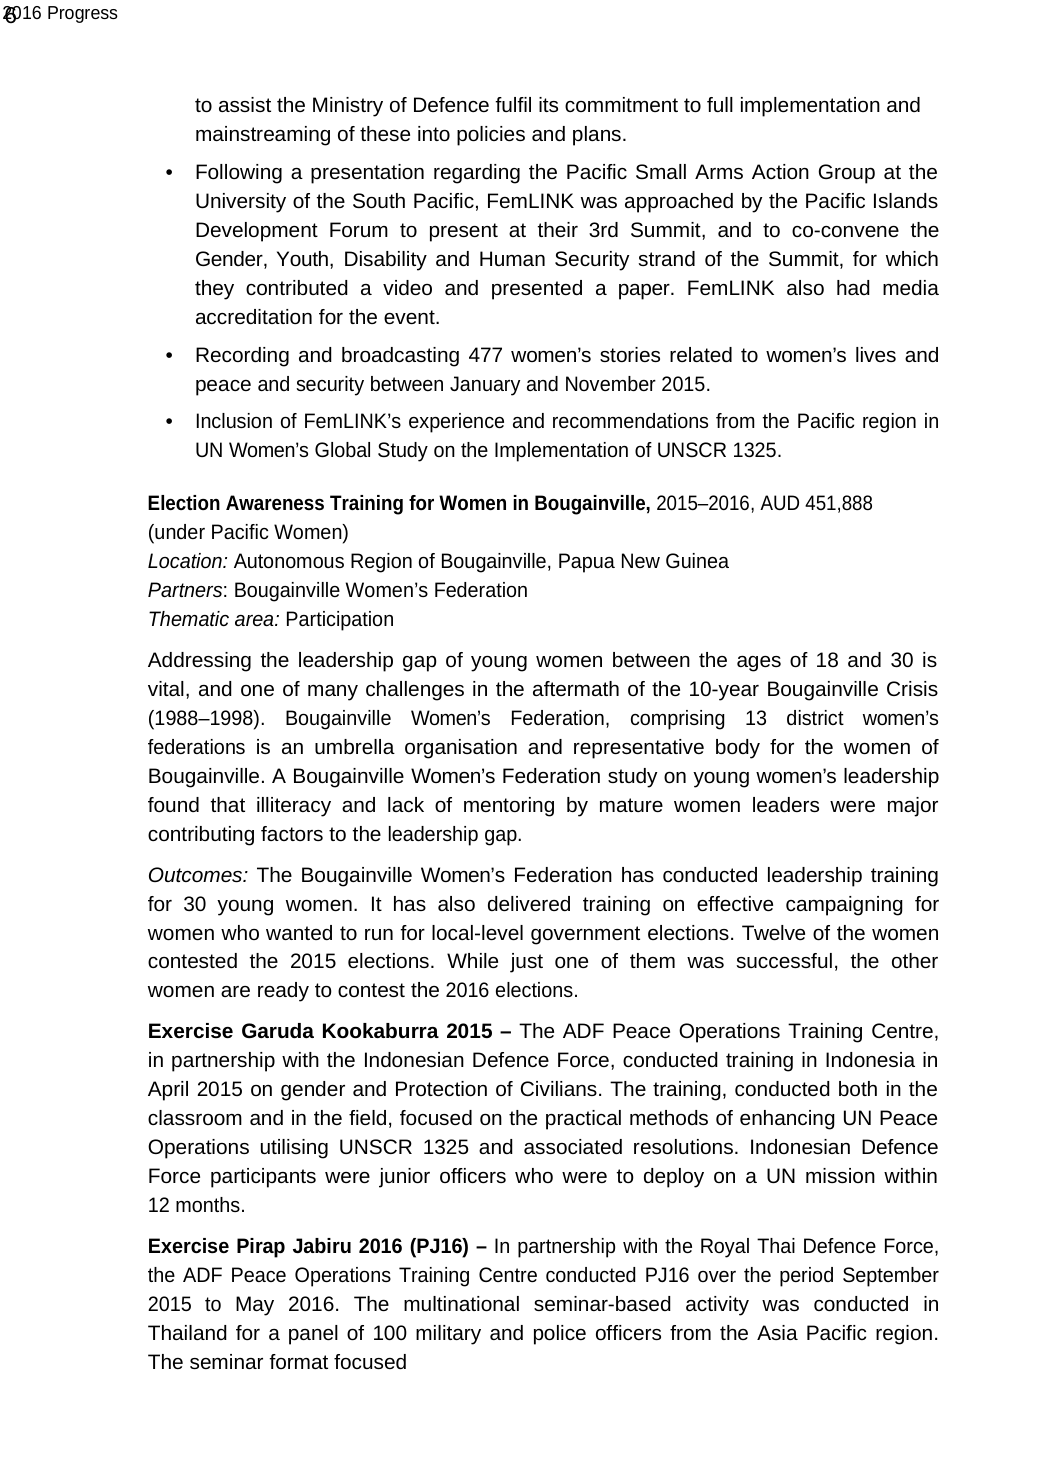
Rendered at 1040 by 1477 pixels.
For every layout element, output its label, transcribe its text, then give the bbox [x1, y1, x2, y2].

text Outcomes: The Bougainville Women’s Federation has conducted leadership training for 30 young women. It has also delivered training on effective campaigning for women who wanted to run for local-level government elections. Twelve of the women contested the 2015 elections. While just one of them was successful, the other women are ready to contest the 2016 elections. [148, 862, 939, 1002]
text Exercise Pirap Jabiru 2016 (PJ16) – In partnership with the Royal Thai Defence Force, the ADF Peace Operations Training Centre conducted PJ16 over the period September 2015 to May 2016. The multinational seminar-based activity was conducted in Thailand for a panel of 100 military and police officers from the Asia Pacific region. The seminar format focused [148, 1234, 939, 1373]
list Recording and broadcasting 477 women’s stories related to women’s lives and peace and security between January and November 2015. [165, 342, 939, 395]
list Inclusion of FemLINK’s experience and recommendations from the Pacific region in UN Women’s Global Study on the Implementation of UNSCR 1325. [165, 409, 939, 462]
text Thematic area: Participation [148, 607, 1010, 631]
text Partners: Bougainville Women’s Federation [148, 578, 1010, 602]
text Location: Autonomous Region of Bougainville, Papua New Guinea [148, 549, 1010, 573]
text to assist the Ministry of Defence fulfil its commitment to full implementation and mainstreaming of these into policies and plans. [195, 93, 1010, 146]
text Election Awareness Training for Women in Bougainville, 2015–2016, AUD 451,888 (under Pacific Women) [147, 491, 912, 544]
text Exercise Garuda Kookaburra 2015 – The ADF Peace Operations Training Centre, in partnership with the Indonesian Defence Force, conducted training in Indonesia in April 2015 on gender and Protection of Civilians. The training, conducted both in the classroom and in the field, focused on the practical methods of enhancing UN Peace Operations utilising UNSCR 1325 and associated resolutions. Indonesian Defence Force participants were junior officers who were to deploy on a UN mission within 12 months. [148, 1019, 939, 1217]
text Addressing the leadership gap of young women between the ages of 18 and 30 is vital, and one of many challenges in the aftermath of the 10-year Bougainville Crisis (1988–1998). Bougainville Women’s Federation, comprising 13 district women’s federations is an umbrella organisation and representative body for the women of Bougainville. A Bougainville Women’s Federation study on young women’s leadership found that illiteracy and lack of mentoring by mature women leaders were major contributing factors to the leadership gap. [148, 648, 939, 846]
list Following a presentation regarding the Pacific Small Arms Action Group at the University of the South Pacific, FemLINK was approached by the Pacific Islands Development Forum to present at their 3rd Summit, and to co-convene the Gender, Youth, Disability and Human Security strand of the Summit, for which they contributed a video and presented a paper. FemLINK also had media accreditation for the event. [165, 160, 939, 328]
